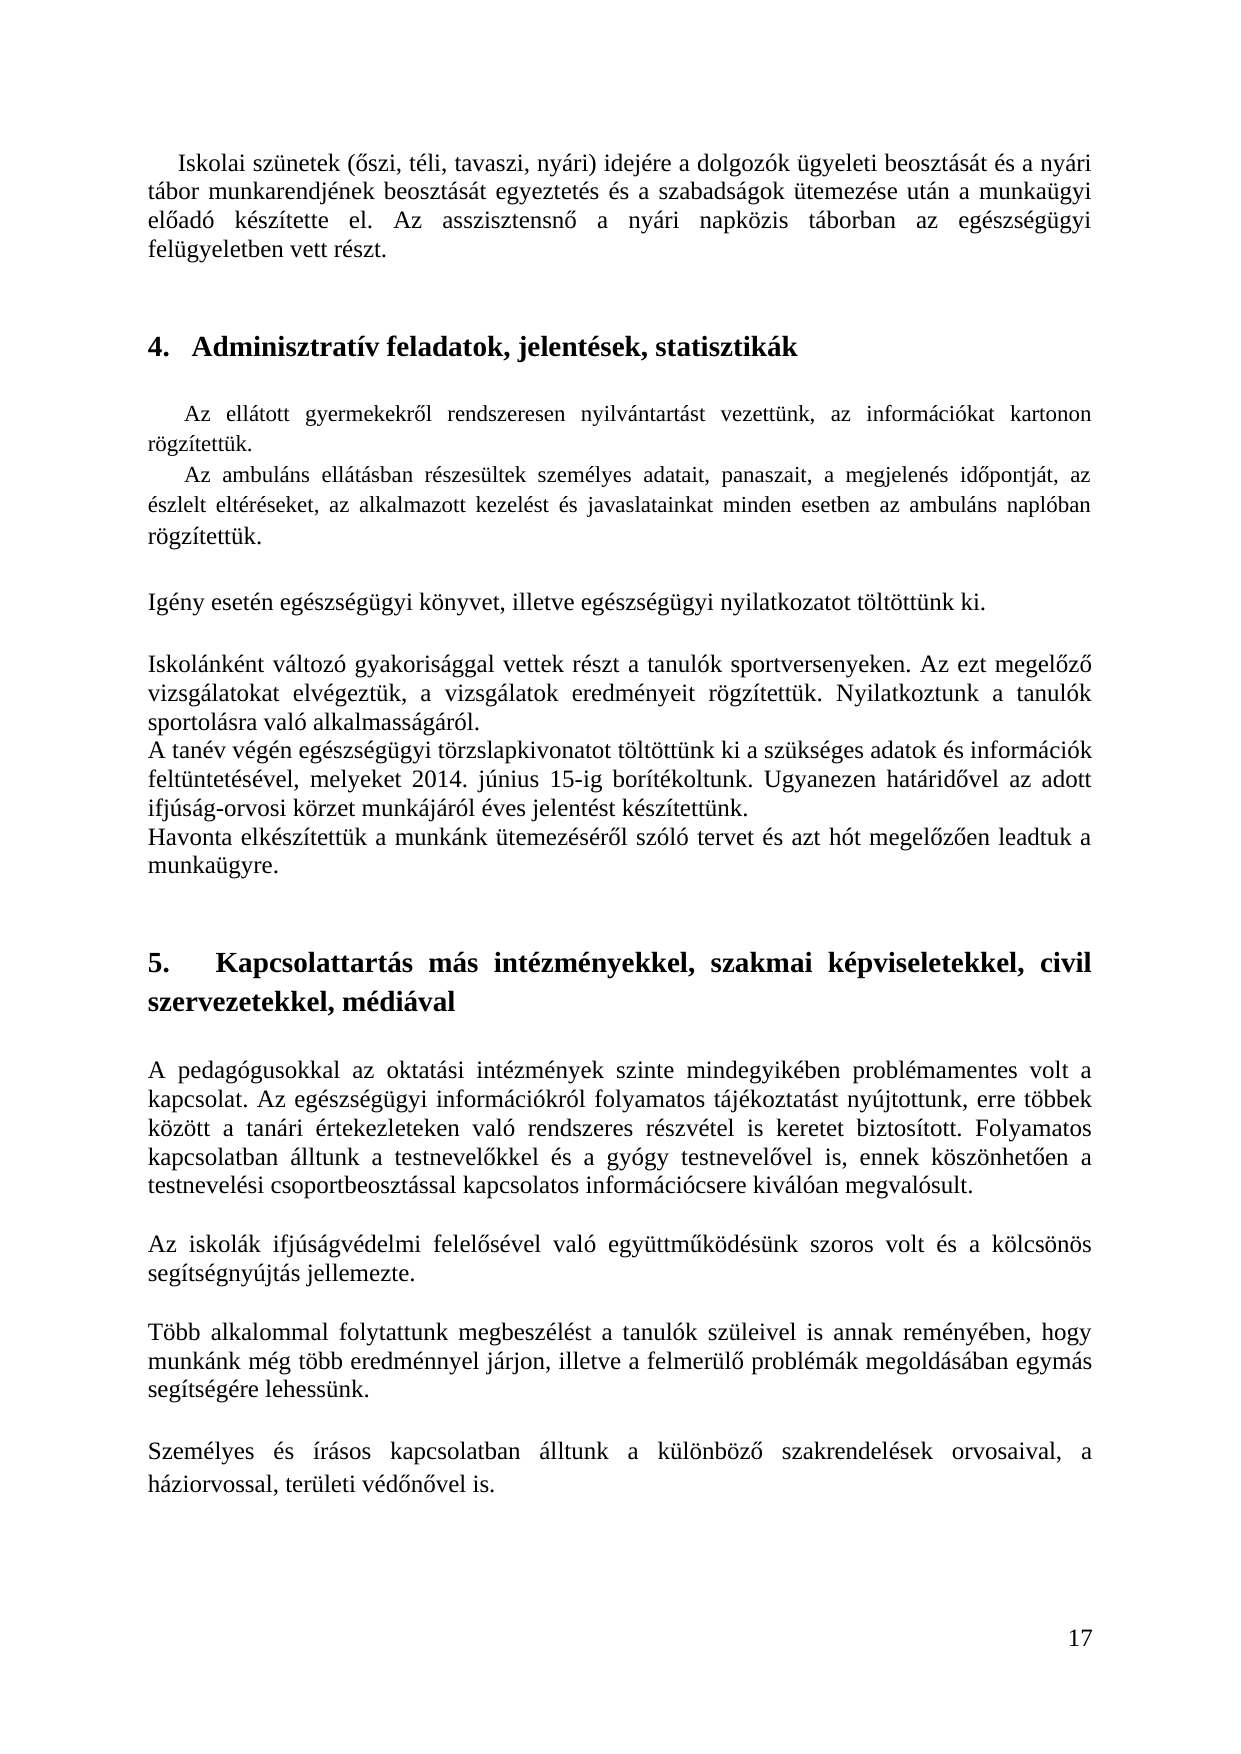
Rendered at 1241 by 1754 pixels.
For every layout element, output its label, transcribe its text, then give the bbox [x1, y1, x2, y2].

text Iskolai szünetek (őszi, téli, tavaszi, nyári) idejére a dolgozók ügyeleti beosztását és a nyári tábor munkarendjének beosztását egyeztetés és a szabadságok ütemezése után a munkaügyi előadó készítette el. Az asszisztensnő a nyári napközis táborban az egészségügyi felügyeletben vett részt. [148, 148, 1093, 263]
text Több alkalommal folytattunk megbeszélést a tanulók szüleivel is annak reményében, hogy munkánk még több eredménnyel járjon, illetve a felmerülő problémák megoldásában egymás segítségére lehessünk. [148, 1317, 1093, 1403]
text Igény esetén egészségügyi könyvet, illetve egészségügyi nyilatkozatot töltöttünk ki. [148, 587, 1093, 616]
text Az iskolák ifjúságvédelmi felelősével való együttműködésünk szoros volt és a kölcsönös segítségnyújtás jellemezte. [148, 1229, 1093, 1287]
text Személyes és írásos kapcsolatban álltunk a különböző szakrendelések orvosaival, a háziorvossal, területi védőnővel is. [148, 1436, 1093, 1498]
text 5. Kapcsolattartás más intézményekkel, szakmai képviseletekkel, civil szervezetekkel, médiával [148, 945, 1093, 1017]
text Az ambuláns ellátásban részesültek személyes adatait, panaszait, a megjelenés időpontját, az észlelt eltéréseket, az alkalmazott kezelést és javaslatainkat minden esetben az ambuláns naplóban rögzítettük. [148, 461, 1093, 550]
text Iskolánként változó gyakorisággal vettek részt a tanulók sportversenyeken. Az ezt megelőző vizsgálatokat elvégeztük, a vizsgálatok eredményeit rögzítettük. Nyilatkoztunk a tanulók sportolásra való alkalmasságáról. [148, 649, 1093, 736]
text A tanév végén egészségügyi törzslapkivonatot töltöttünk ki a szükséges adatok és információk feltüntetésével, melyeket 2014. június 15-ig borítékoltunk. Ugyanezen határidővel az adott ifjúság-orvosi körzet munkájáról éves jelentést készítettünk. [148, 736, 1093, 822]
text 4. Adminisztratív feladatok, jelentések, statisztikák [148, 329, 1093, 362]
text A pedagógusokkal az oktatási intézmények szinte mindegyikében problémamentes volt a kapcsolat. Az egészségügyi információkról folyamatos tájékoztatást nyújtottunk, erre többek között a tanári értekezleteken való rendszeres részvétel is keretet biztosított. Folyamatos kapcsolatban álltunk a testnevelőkkel és a gyógy testnevelővel is, ennek köszönhetően a testnevelési csoportbeosztással kapcsolatos információcsere kiválóan megvalósult. [148, 1055, 1093, 1199]
text Az ellátott gyermekekről rendszeresen nyilvántartást vezettünk, az információkat kartonon rögzítettük. [148, 400, 1093, 457]
text Havonta elkészítettük a munkánk ütemezéséről szóló tervet és azt hót megelőzően leadtuk a munkaügyre. [148, 822, 1093, 879]
